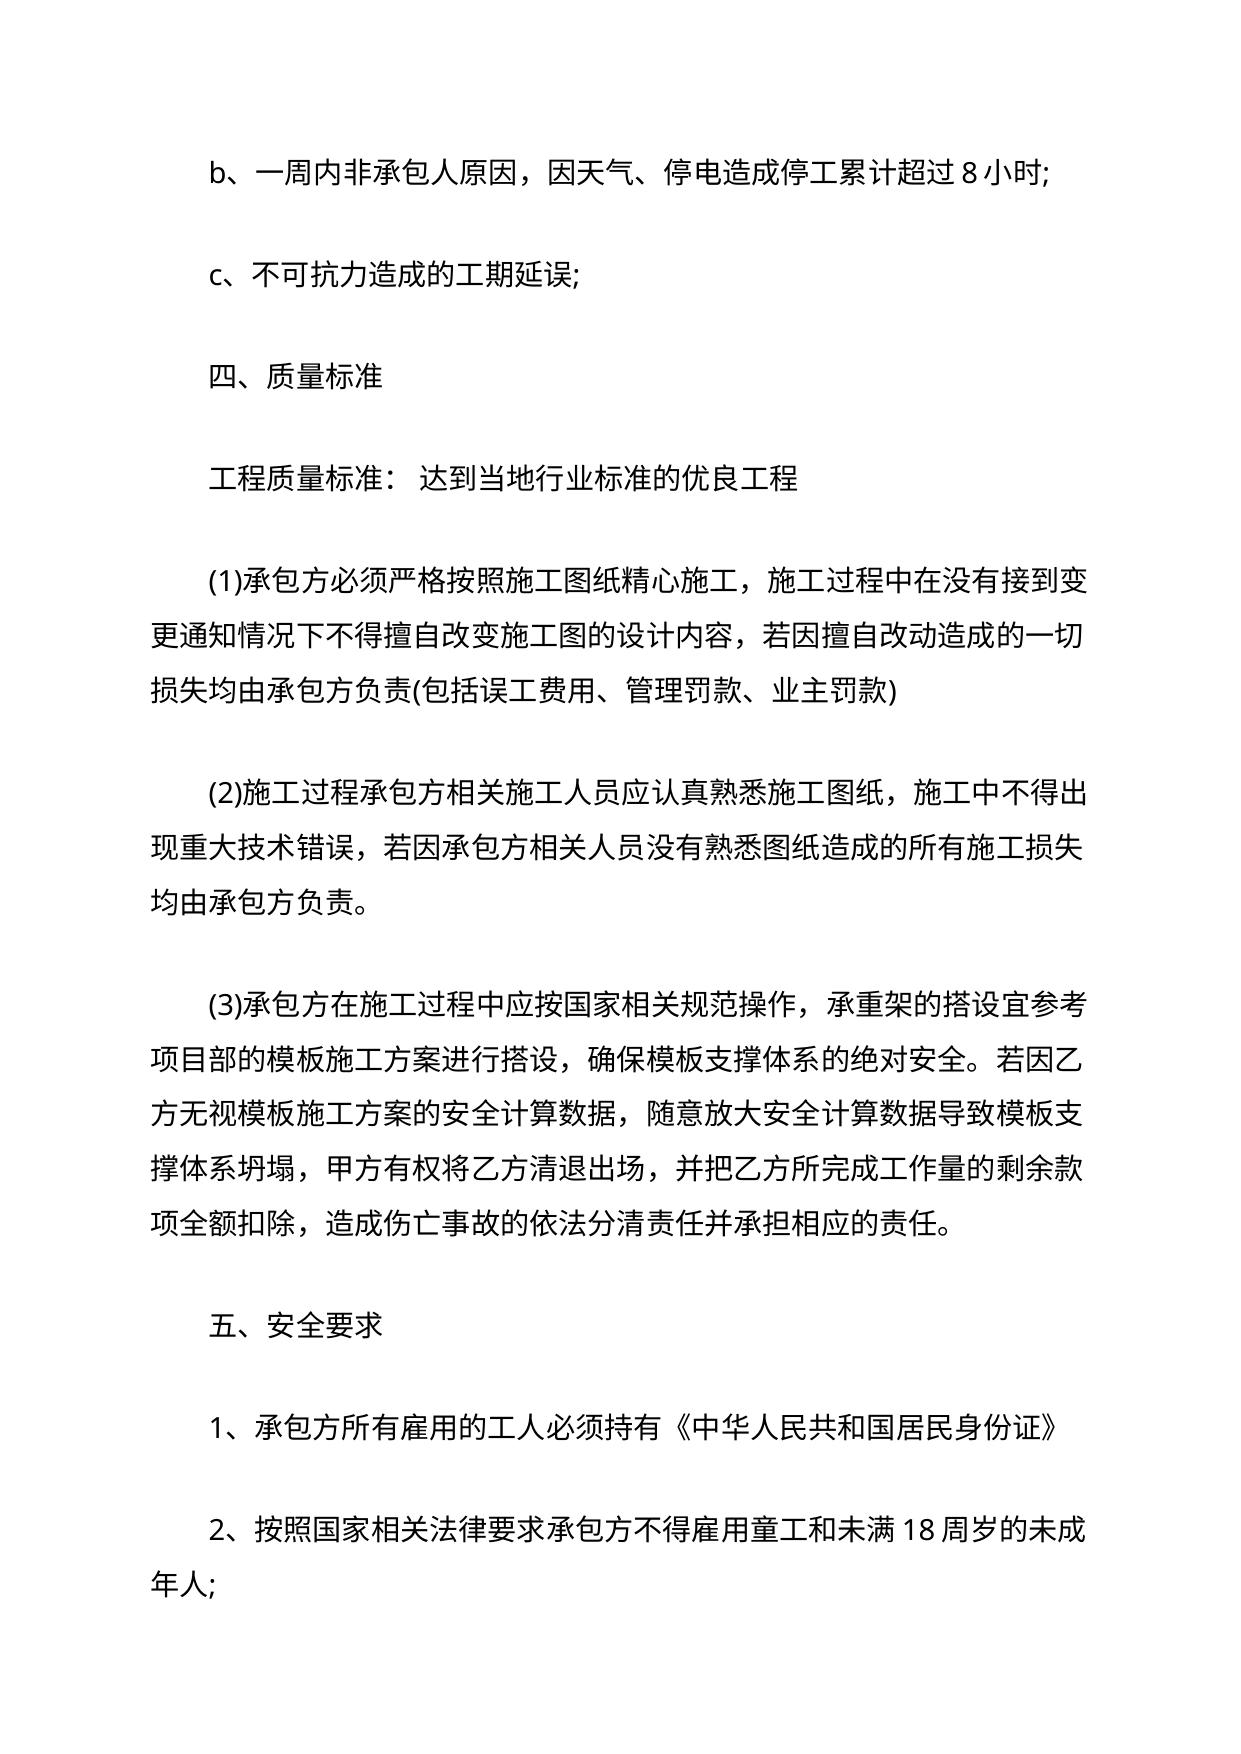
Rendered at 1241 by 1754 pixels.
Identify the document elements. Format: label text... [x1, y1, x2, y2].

text 四、质量标准 [150, 354, 1090, 396]
text 工程质量标准： 达到当地行业标准的优良工程 [150, 456, 1090, 498]
text 1、承包方所有雇用的工人必须持有《中华人民共和国居民身份证》 [150, 1404, 1090, 1447]
text b、一周内非承包人原因，因天气、停电造成停工累计超过8小时; [150, 150, 1090, 192]
text (3)承包方在施工过程中应按国家相关规范操作，承重架的搭设宜参考项目部的模板施工方案进行搭设，确保模板支撑体系的绝对安全。若因乙方无视模板施工方案的安全计算数据，随意放大安全计算数据导致模板支撑体系坍塌，甲方有权将乙方清退出场，并把乙方所完成工作量的剩余款项全额扣除，造成伤亡事故的依法分清责任并承担相应的责任。 [150, 981, 1090, 1243]
text c、不可抗力造成的工期延误; [150, 252, 1090, 294]
text (2)施工过程承包方相关施工人员应认真熟悉施工图纸，施工中不得出现重大技术错误，若因承包方相关人员没有熟悉图纸造成的所有施工损失均由承包方负责。 [150, 769, 1090, 922]
text (1)承包方必须严格按照施工图纸精心施工，施工过程中在没有接到变更通知情况下不得擅自改变施工图的设计内容，若因擅自改动造成的一切损失均由承包方负责(包括误工费用、管理罚款、业主罚款) [150, 557, 1090, 710]
text 2、按照国家相关法律要求承包方不得雇用童工和未满18周岁的未成年人; [150, 1506, 1090, 1604]
text 五、安全要求 [150, 1302, 1090, 1345]
